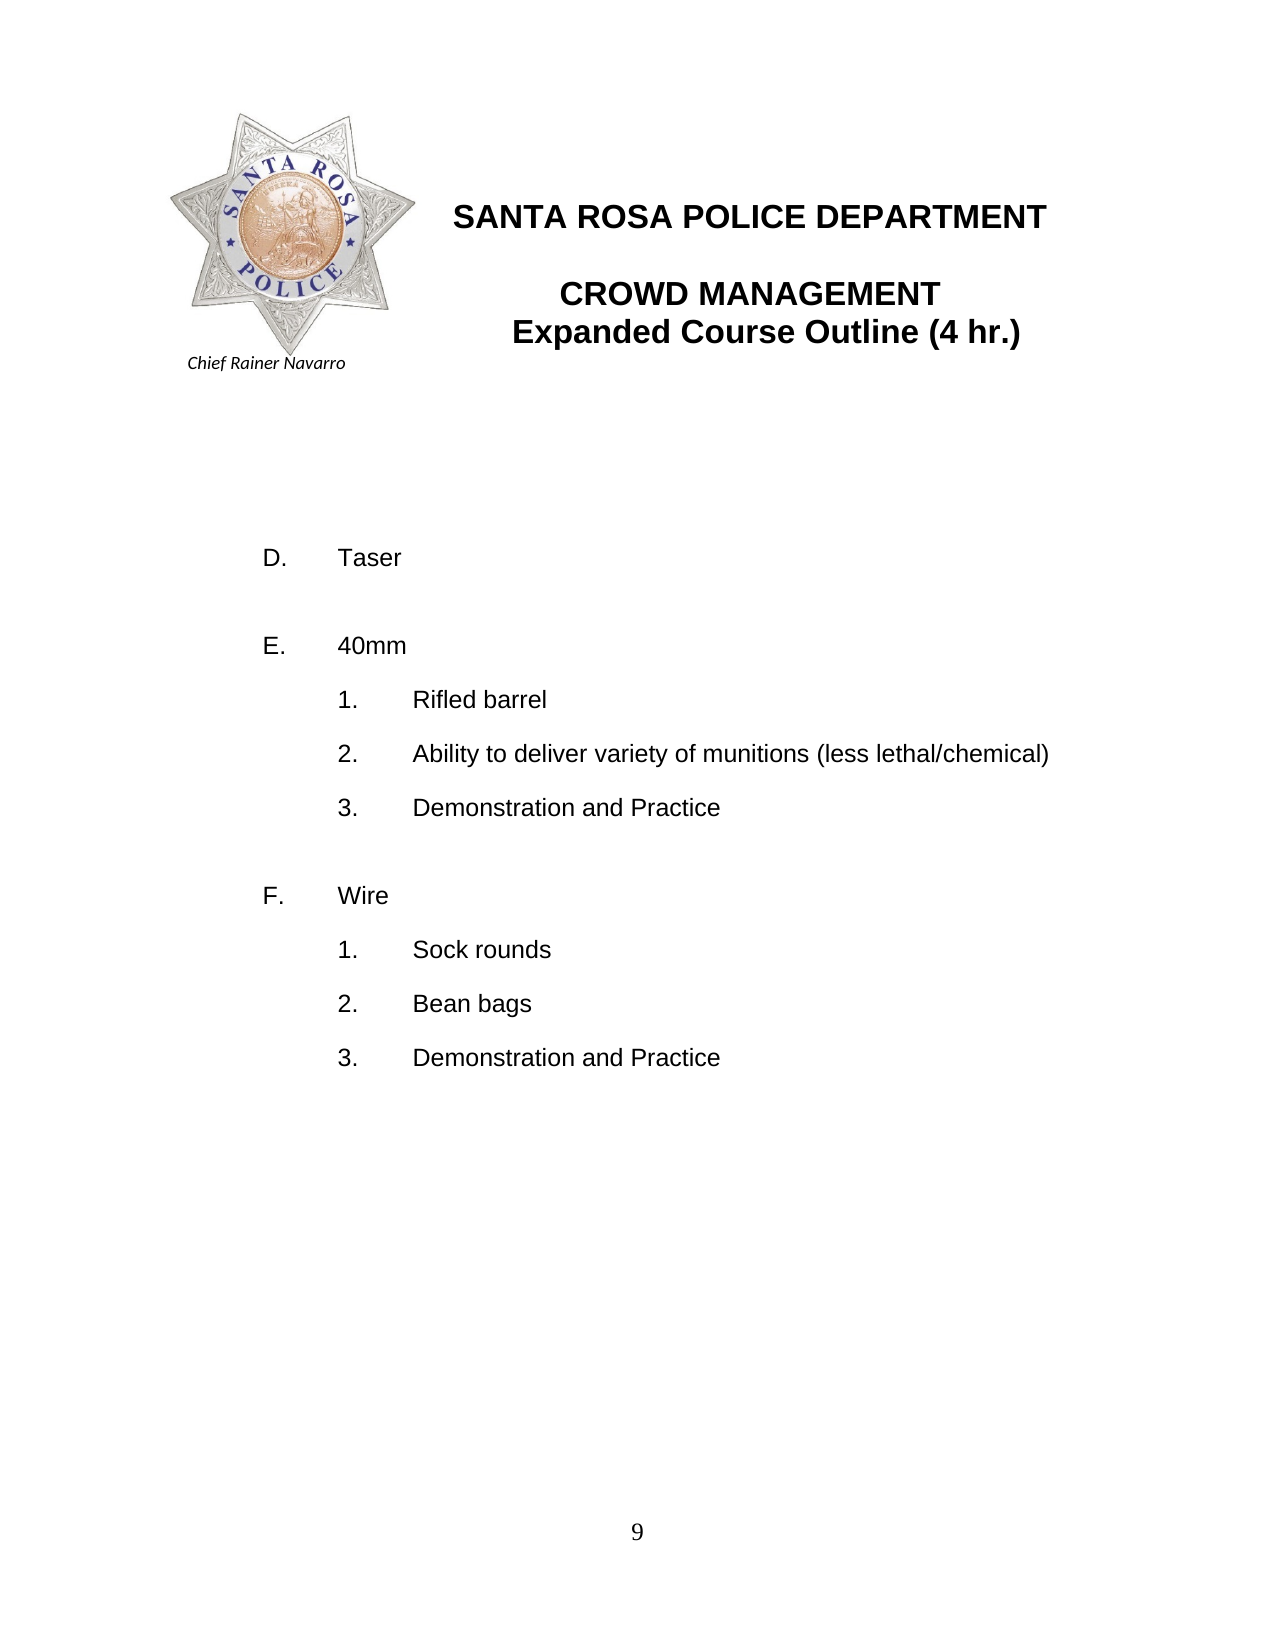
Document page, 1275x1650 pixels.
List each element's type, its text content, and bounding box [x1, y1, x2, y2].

subtitle D. Taser [187, 543, 1087, 571]
subtitle Demonstration and Practice [337, 1043, 1087, 1071]
subtitle 40mm [262, 631, 1087, 660]
subtitle Ability to deliver variety of munitions (less lethal/chemical) [337, 739, 1087, 768]
subtitle Rifled barrel [337, 685, 1087, 714]
subtitle Wire [262, 881, 1087, 910]
subtitle Demonstration and Practice [337, 793, 1087, 821]
subtitle Sock rounds [337, 935, 1087, 964]
picture [140, 84, 439, 377]
subtitle Bean bags [337, 989, 1087, 1018]
